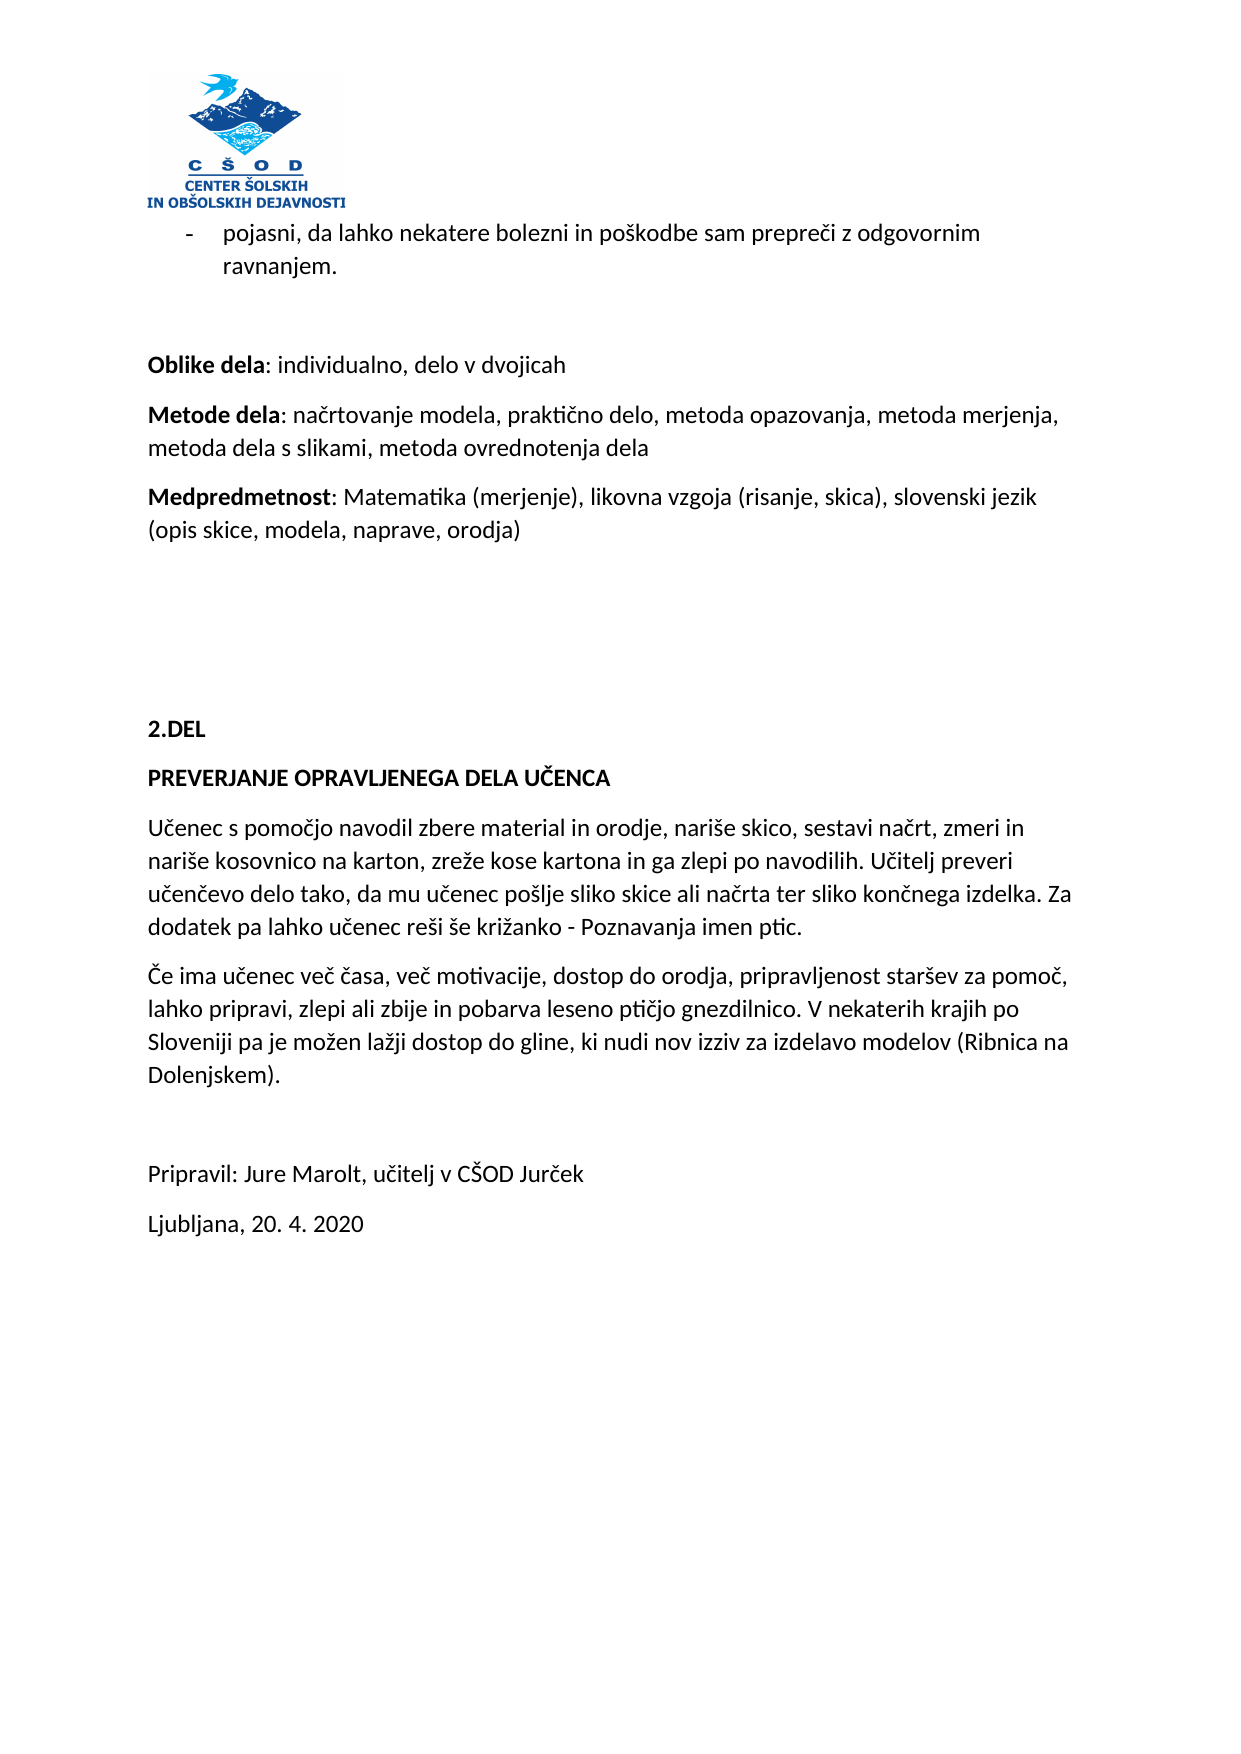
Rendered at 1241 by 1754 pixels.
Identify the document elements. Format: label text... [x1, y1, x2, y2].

text Če ima učenec več časa, več motivacije, dostop do orodja, pripravljenost staršev za pomoč, lahko pripravi, zlepi ali zbije in pobarva leseno ptičjo gnezdilnico. V nekaterih krajih po Sloveniji pa je možen lažji dostop do gline, ki nudi nov izziv za izdelavo modelov (Ribnica na Dolenjskem). [148, 960, 1093, 1089]
text Ljubljana, 20. 4. 2020 [148, 1208, 1093, 1238]
text 2.DEL [148, 713, 1093, 743]
text PREVERJANJE OPRAVLJENEGA DELA UČENCA [148, 762, 1093, 793]
text Učenec s pomočjo navodil zbere material in orodje, nariše skico, sestavi načrt, zmeri in nariše kosovnico na karton, zreže kose kartona in ga zlepi po navodilih. Učitelj preveri učenčevo delo tako, da mu učenec pošlje sliko skice ali načrta ter sliko končnega izdelka. Za dodatek pa lahko učenec reši še križanko - Poznavanja imen ptic. [148, 812, 1093, 941]
list pojasni, da lahko nekatere bolezni in poškodbe sam prepreči z odgovornim ravnanjem. [185, 217, 1093, 281]
text Medpredmetnost: Matematika (merjenje), likovna vzgoja (risanje, skica), slovenski jezik (opis skice, modela, naprave, orodja) [148, 482, 1093, 545]
text Oblike dela: individualno, delo v dvojicah [148, 349, 1093, 380]
text Pripravil: Jure Marolt, učitelj v CŠOD Jurček [148, 1158, 1093, 1189]
text Metode dela: načrtovanje modela, praktično delo, metoda opazovanja, metoda merjenja, metoda dela s slikami, metoda ovrednotenja dela [148, 399, 1093, 462]
picture [147, 73, 346, 208]
